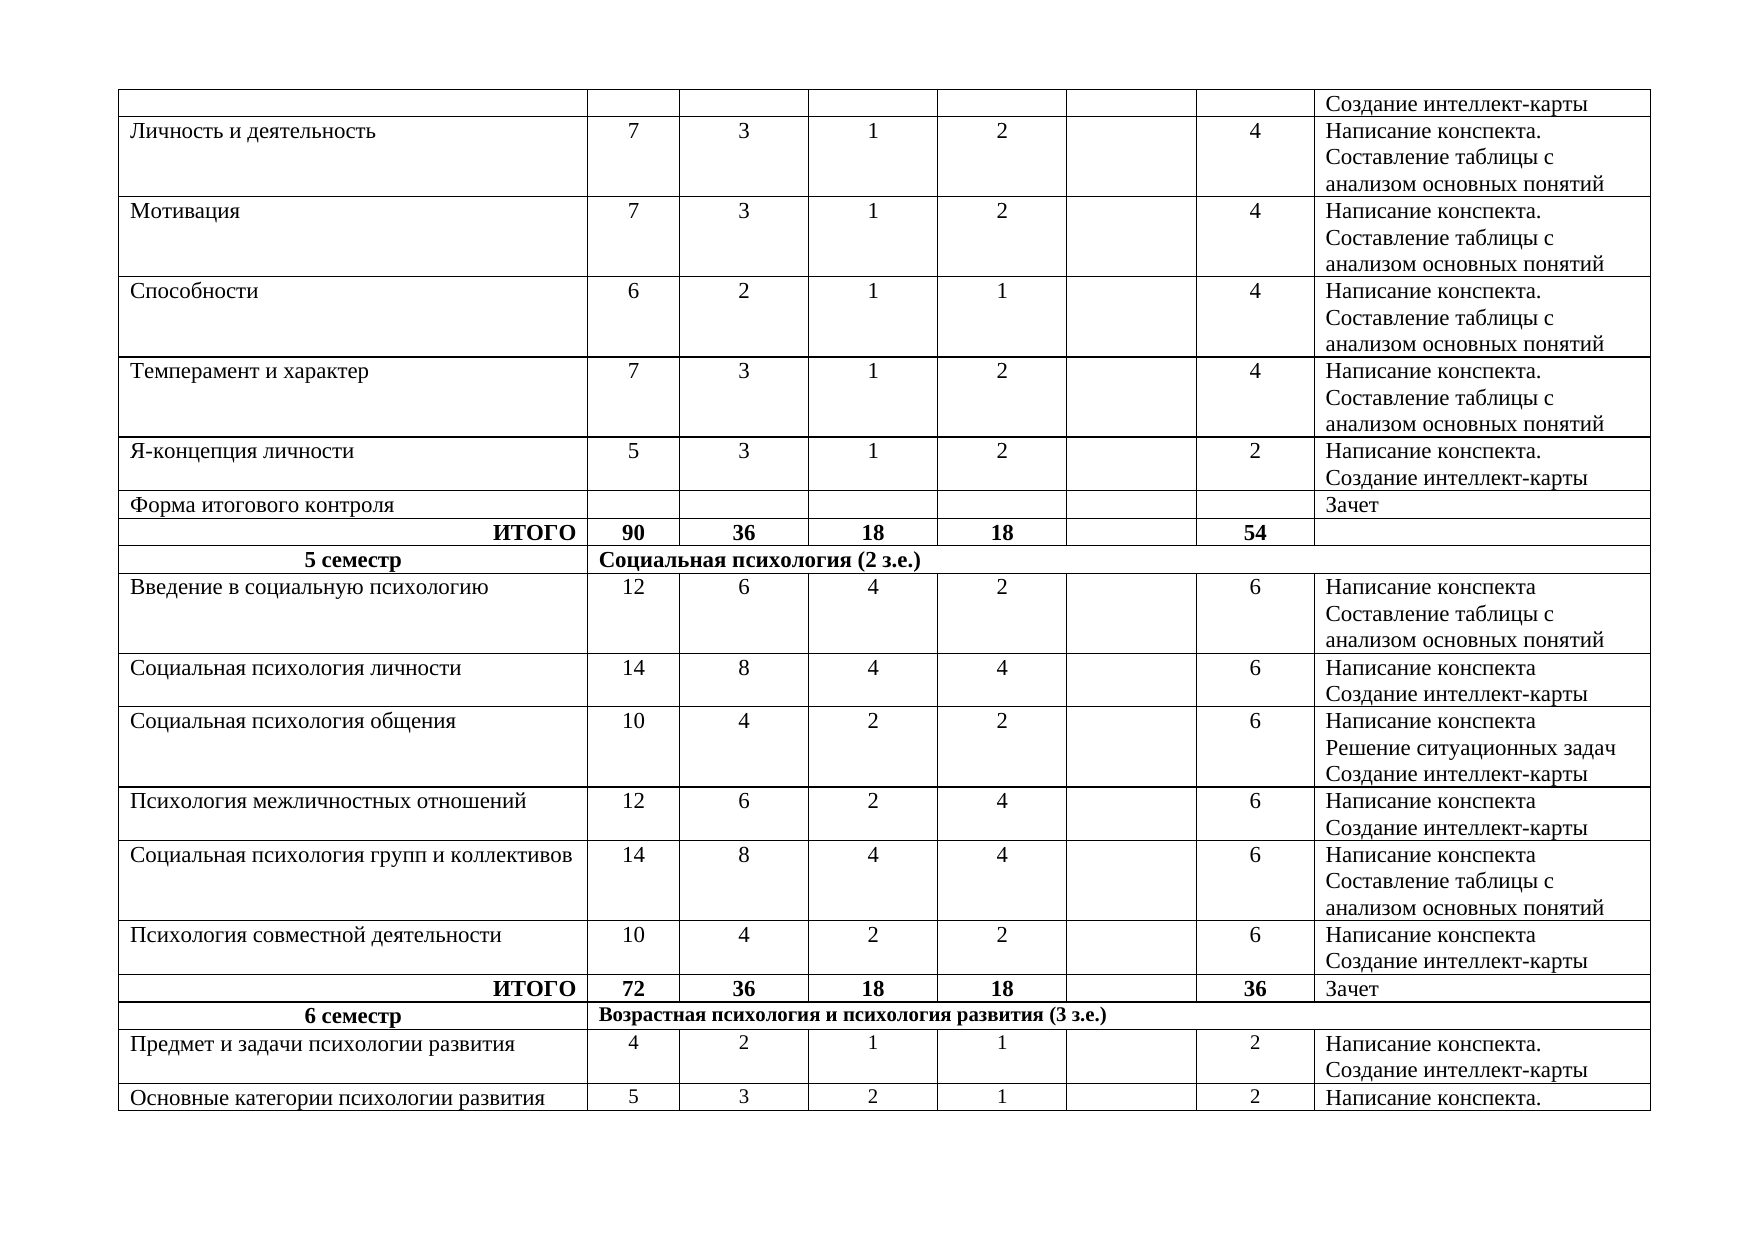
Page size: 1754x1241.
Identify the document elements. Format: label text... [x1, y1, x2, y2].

table_cell 2 [938, 358, 1066, 436]
table_cell [1067, 1030, 1196, 1082]
table_cell Написание конспекта Составление таблицы с анализом основных понятий [1315, 574, 1650, 652]
table_cell 2 [809, 788, 937, 840]
table_cell 72 [588, 975, 679, 1001]
table_cell 4 [1197, 277, 1314, 356]
table_cell 2 [680, 277, 808, 356]
table_cell 2 [1197, 438, 1314, 490]
table_cell 1 [809, 90, 937, 116]
table_cell 10 [588, 921, 679, 974]
table_cell 1 [809, 358, 937, 436]
table_cell [1067, 574, 1196, 652]
table_cell 5 [588, 438, 679, 490]
table_cell Социальная психология личности [119, 654, 587, 706]
table_cell 1 [809, 438, 937, 490]
table_cell 4 [1197, 197, 1314, 276]
table_cell [1067, 277, 1196, 356]
table_cell [1067, 788, 1196, 840]
table_cell 6 [680, 788, 808, 840]
table_cell [1067, 90, 1196, 116]
table_cell 18 [938, 975, 1066, 1001]
table_cell [1315, 519, 1650, 545]
table_cell 12 [588, 788, 679, 840]
table_cell 4 [1197, 117, 1314, 196]
table_cell 1 [809, 117, 937, 196]
table_cell Социальная психология (2 з.е.) [588, 546, 1650, 572]
table_cell [1067, 975, 1196, 1001]
table_cell [1067, 707, 1196, 786]
table_cell Форма итогового контроля [119, 491, 587, 518]
table_cell 3 [680, 358, 808, 436]
table_cell Написание конспекта Решение ситуационных задач Создание интеллект-карты [1315, 707, 1650, 786]
table_cell 7 [588, 197, 679, 276]
table_cell 2 [938, 921, 1066, 974]
table_cell 5 [588, 1084, 679, 1110]
table_cell Я-концепция личности [119, 438, 587, 490]
table_cell 4 [809, 841, 937, 920]
table_cell 2 [938, 117, 1066, 196]
table_cell 2 [1197, 1030, 1314, 1082]
table_cell Предмет и задачи психологии развития [119, 1030, 587, 1082]
table_cell Темперамент и характер [119, 358, 587, 436]
table_cell 7 [588, 117, 679, 196]
table_cell 5 семестр [119, 546, 587, 572]
table_cell Психология совместной деятельности [119, 921, 587, 974]
table_cell Написание конспекта Составление таблицы с анализом основных понятий [1315, 841, 1650, 920]
table_cell 4 [938, 654, 1066, 706]
table_cell 12 [588, 574, 679, 652]
table_cell [938, 491, 1066, 518]
table_cell 6 [588, 90, 679, 116]
table_cell Возрастная психология и психология развития (3 з.е.) [588, 1003, 1650, 1029]
table_cell ИТОГО [119, 975, 587, 1001]
table_cell 3 [680, 117, 808, 196]
table_cell 4 [680, 921, 808, 974]
table_cell 6 [1197, 574, 1314, 652]
table_cell 2 [809, 1084, 937, 1110]
table_cell 90 [588, 519, 679, 545]
table_cell 4 [1197, 90, 1314, 116]
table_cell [1315, 117, 1650, 196]
table_cell 4 [809, 574, 937, 652]
table_cell 1 [809, 1030, 937, 1082]
table_cell 1 [809, 277, 937, 356]
table_cell Написание конспекта. Составление таблицы с анализом основных понятий [1315, 358, 1650, 436]
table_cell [1315, 1030, 1650, 1082]
table_cell Написание конспекта. Создание интеллект-карты [1315, 438, 1650, 490]
table_cell 4 [588, 1030, 679, 1082]
table_cell 6 [1197, 707, 1314, 786]
table_cell 3 [680, 438, 808, 490]
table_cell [119, 1084, 587, 1110]
table_cell [1067, 491, 1196, 518]
table_cell [1067, 197, 1196, 276]
table_cell 8 [680, 654, 808, 706]
table_cell 2 [680, 90, 808, 116]
table_cell 3 [680, 197, 808, 276]
table_cell 2 [1197, 1084, 1314, 1110]
table_cell 14 [588, 841, 679, 920]
table_cell 1 [938, 1030, 1066, 1082]
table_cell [1315, 90, 1650, 116]
table_cell 1 [809, 197, 937, 276]
table_cell 4 [938, 788, 1066, 840]
table_cell 7 [588, 358, 679, 436]
table_cell 54 [1197, 519, 1314, 545]
table_cell ИТОГО [119, 519, 587, 545]
table_cell Социальная психология групп и коллективов [119, 841, 587, 920]
table_cell 6 [1197, 654, 1314, 706]
table_cell 2 [938, 438, 1066, 490]
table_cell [119, 90, 587, 116]
table_cell 18 [809, 975, 937, 1001]
table_cell 2 [938, 707, 1066, 786]
table_cell [1067, 921, 1196, 974]
table_cell 36 [1197, 975, 1314, 1001]
table_cell Зачет [1315, 491, 1650, 518]
table_cell Введение в социальную психологию [119, 574, 587, 652]
table_cell Написание конспекта Создание интеллект-карты [1315, 654, 1650, 706]
table_cell 36 [680, 975, 808, 1001]
table_cell Социальная психология общения [119, 707, 587, 786]
table_cell 4 [809, 654, 937, 706]
table_cell 2 [938, 197, 1066, 276]
table_cell 6 [1197, 921, 1314, 974]
table_cell Мотивация [119, 197, 587, 276]
table_cell 2 [938, 574, 1066, 652]
table_cell 3 [680, 1084, 808, 1110]
table_cell Зачет [1315, 975, 1650, 1001]
table_cell [1067, 117, 1196, 196]
table_cell 1 [938, 1084, 1066, 1110]
table_cell 6 [588, 277, 679, 356]
table_cell 36 [680, 519, 808, 545]
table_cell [1315, 1084, 1650, 1110]
table_cell [1067, 519, 1196, 545]
table_cell Способности [119, 277, 587, 356]
table_cell [1067, 438, 1196, 490]
table_cell Написание конспекта Создание интеллект-карты [1315, 788, 1650, 840]
table_cell [809, 491, 937, 518]
table_cell Психология межличностных отношений [119, 788, 587, 840]
table_cell 6 [680, 574, 808, 652]
table_cell 1 [938, 277, 1066, 356]
table_cell 10 [588, 707, 679, 786]
table_cell 18 [938, 519, 1066, 545]
table_cell 6 [1197, 841, 1314, 920]
table_cell 14 [588, 654, 679, 706]
table_cell [1067, 841, 1196, 920]
table_cell 6 семестр [119, 1003, 587, 1029]
table_cell Личность и деятельность [119, 117, 587, 196]
table_cell 6 [1197, 788, 1314, 840]
table_cell 8 [680, 841, 808, 920]
table_cell [1197, 491, 1314, 518]
table_cell [588, 491, 679, 518]
table_cell 18 [809, 519, 937, 545]
table_cell [680, 491, 808, 518]
table_cell Написание конспекта. Составление таблицы с анализом основных понятий [1315, 277, 1650, 356]
table_cell 4 [680, 707, 808, 786]
table_cell [1067, 358, 1196, 436]
table_cell 4 [938, 841, 1066, 920]
table_cell Написание конспекта. Составление таблицы с анализом основных понятий [1315, 197, 1650, 276]
table_cell [1067, 654, 1196, 706]
table_cell 1 [938, 90, 1066, 116]
table_cell Написание конспекта Создание интеллект-карты [1315, 921, 1650, 974]
table_cell 2 [809, 707, 937, 786]
table_cell 4 [1197, 358, 1314, 436]
table_cell 2 [680, 1030, 808, 1082]
table_cell 2 [809, 921, 937, 974]
table_cell [1067, 1084, 1196, 1110]
